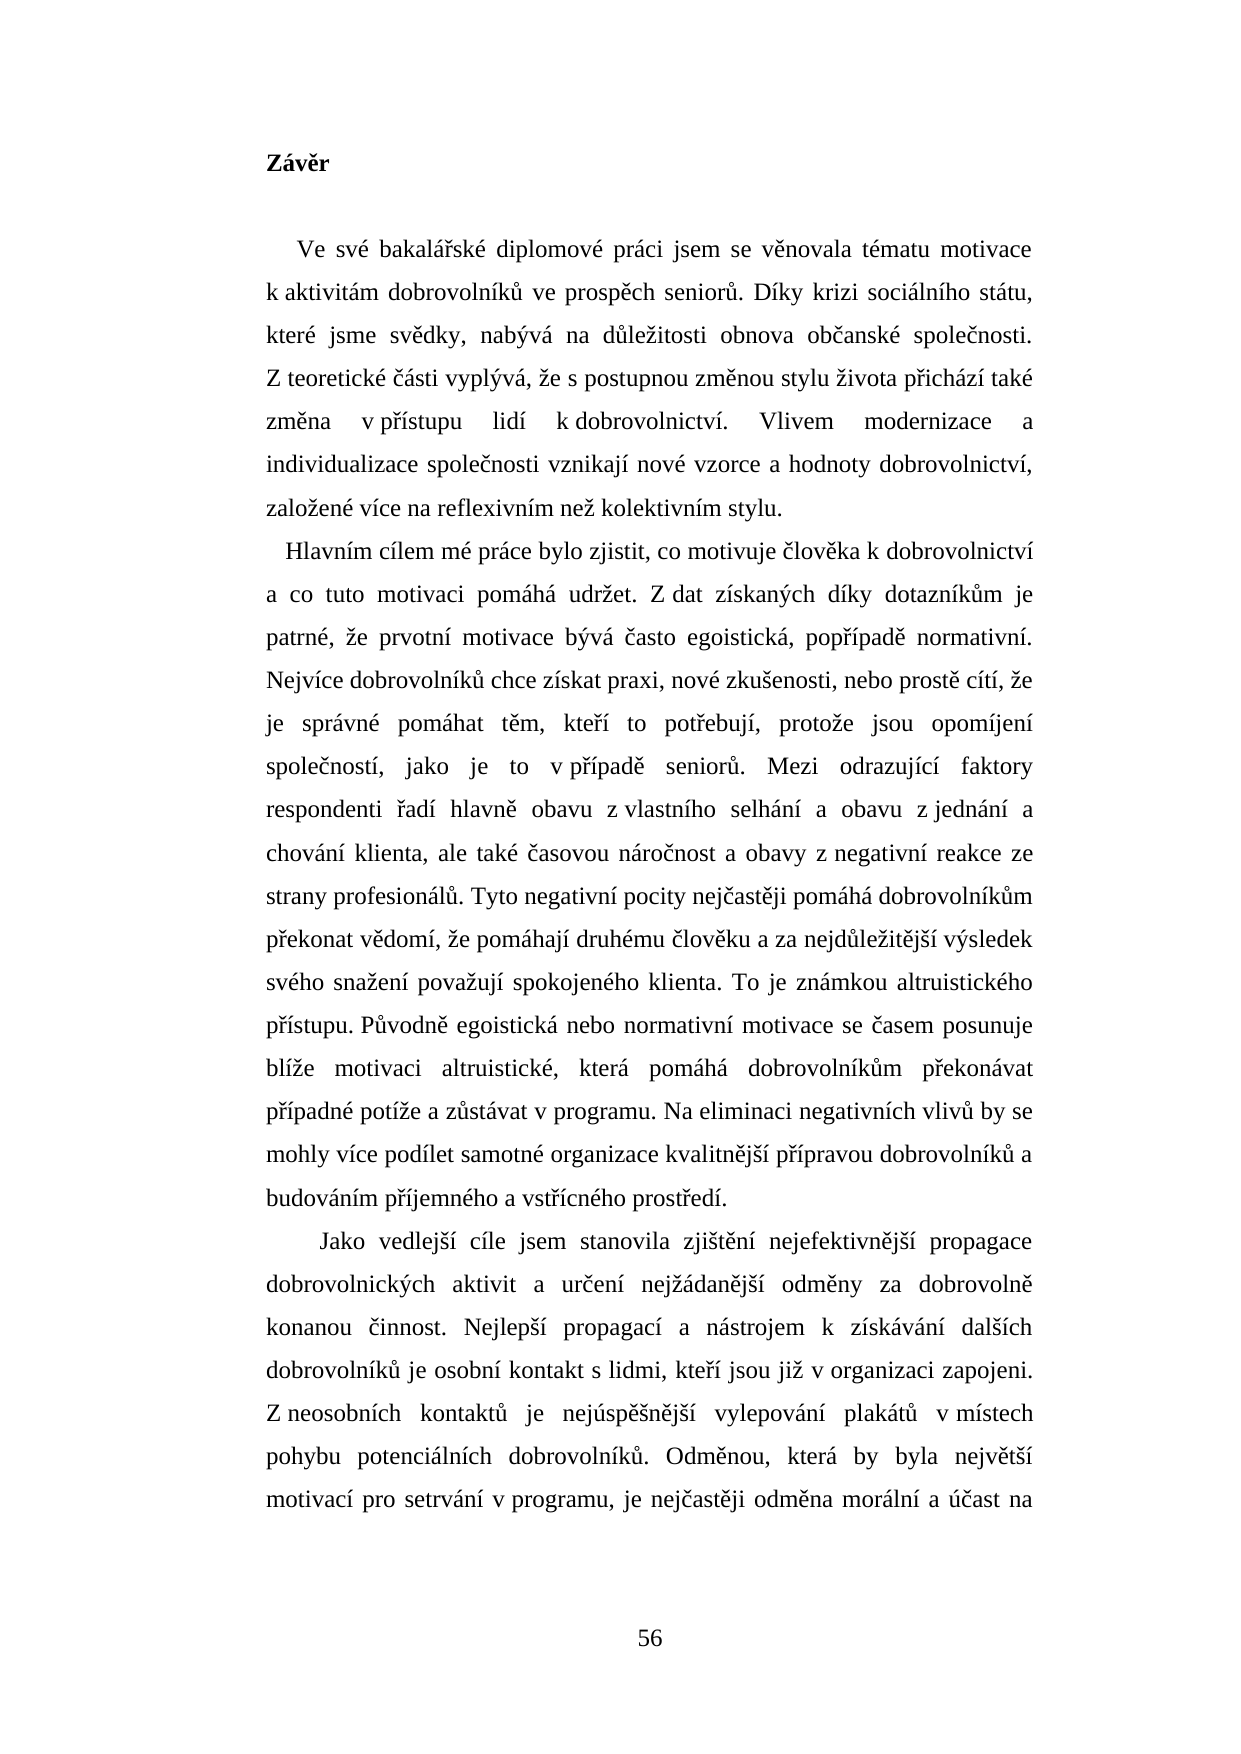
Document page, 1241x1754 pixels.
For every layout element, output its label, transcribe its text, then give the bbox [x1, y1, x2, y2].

text Závěr [266, 148, 1033, 176]
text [266, 1226, 1033, 1513]
text Hlavním cílem mé práce bylo zjistit, co motivuje člověka k dobrovolnictví a co tuto motivaci pomáhá udržet. Z dat získaných díky dotazníkům je patrné, že prvotní motivace bývá často egoistická, popřípadě normativní. Nejvíce dobrovolníků chce získat praxi, nové zkušenosti, nebo prostě cítí, že je správné pomáhat těm, kteří to potřebují, protože jsou opomíjení společností, jako je to v případě seniorů. Mezi odrazující faktory respondenti řadí hlavně obavu z vlastního selhání a obavu z jednání a chování klienta, ale také časovou náročnost a obavy z negativní reakce ze strany profesionálů. Tyto negativní pocity nejčastěji pomáhá dobrovolníkům překonat vědomí, že pomáhají druhému člověku a za nejdůležitější výsledek svého snažení považují spokojeného klienta. To je známkou altruistického přístupu. Původně egoistická nebo normativní motivace se časem posunuje blíže motivaci altruistické, která pomáhá dobrovolníkům překonávat případné potíže a zůstávat v programu. Na eliminaci negativních vlivů by se mohly více podílet samotné organizace kvalitnější přípravou dobrovolníků a budováním příjemného a vstřícného prostředí. [266, 536, 1033, 1211]
text Ve své bakalářské diplomové práci jsem se věnovala tématu motivace k aktivitám dobrovolníků ve prospěch seniorů. Díky krizi sociálního státu, které jsme svědky, nabývá na důležitosti obnova občanské společnosti. Z teoretické části vyplývá, že s postupnou změnou stylu života přichází také změna v přístupu lidí k dobrovolnictví. Vlivem modernizace a individualizace společnosti vznikají nové vzorce a hodnoty dobrovolnictví, založené více na reflexivním než kolektivním stylu. [266, 234, 1033, 521]
